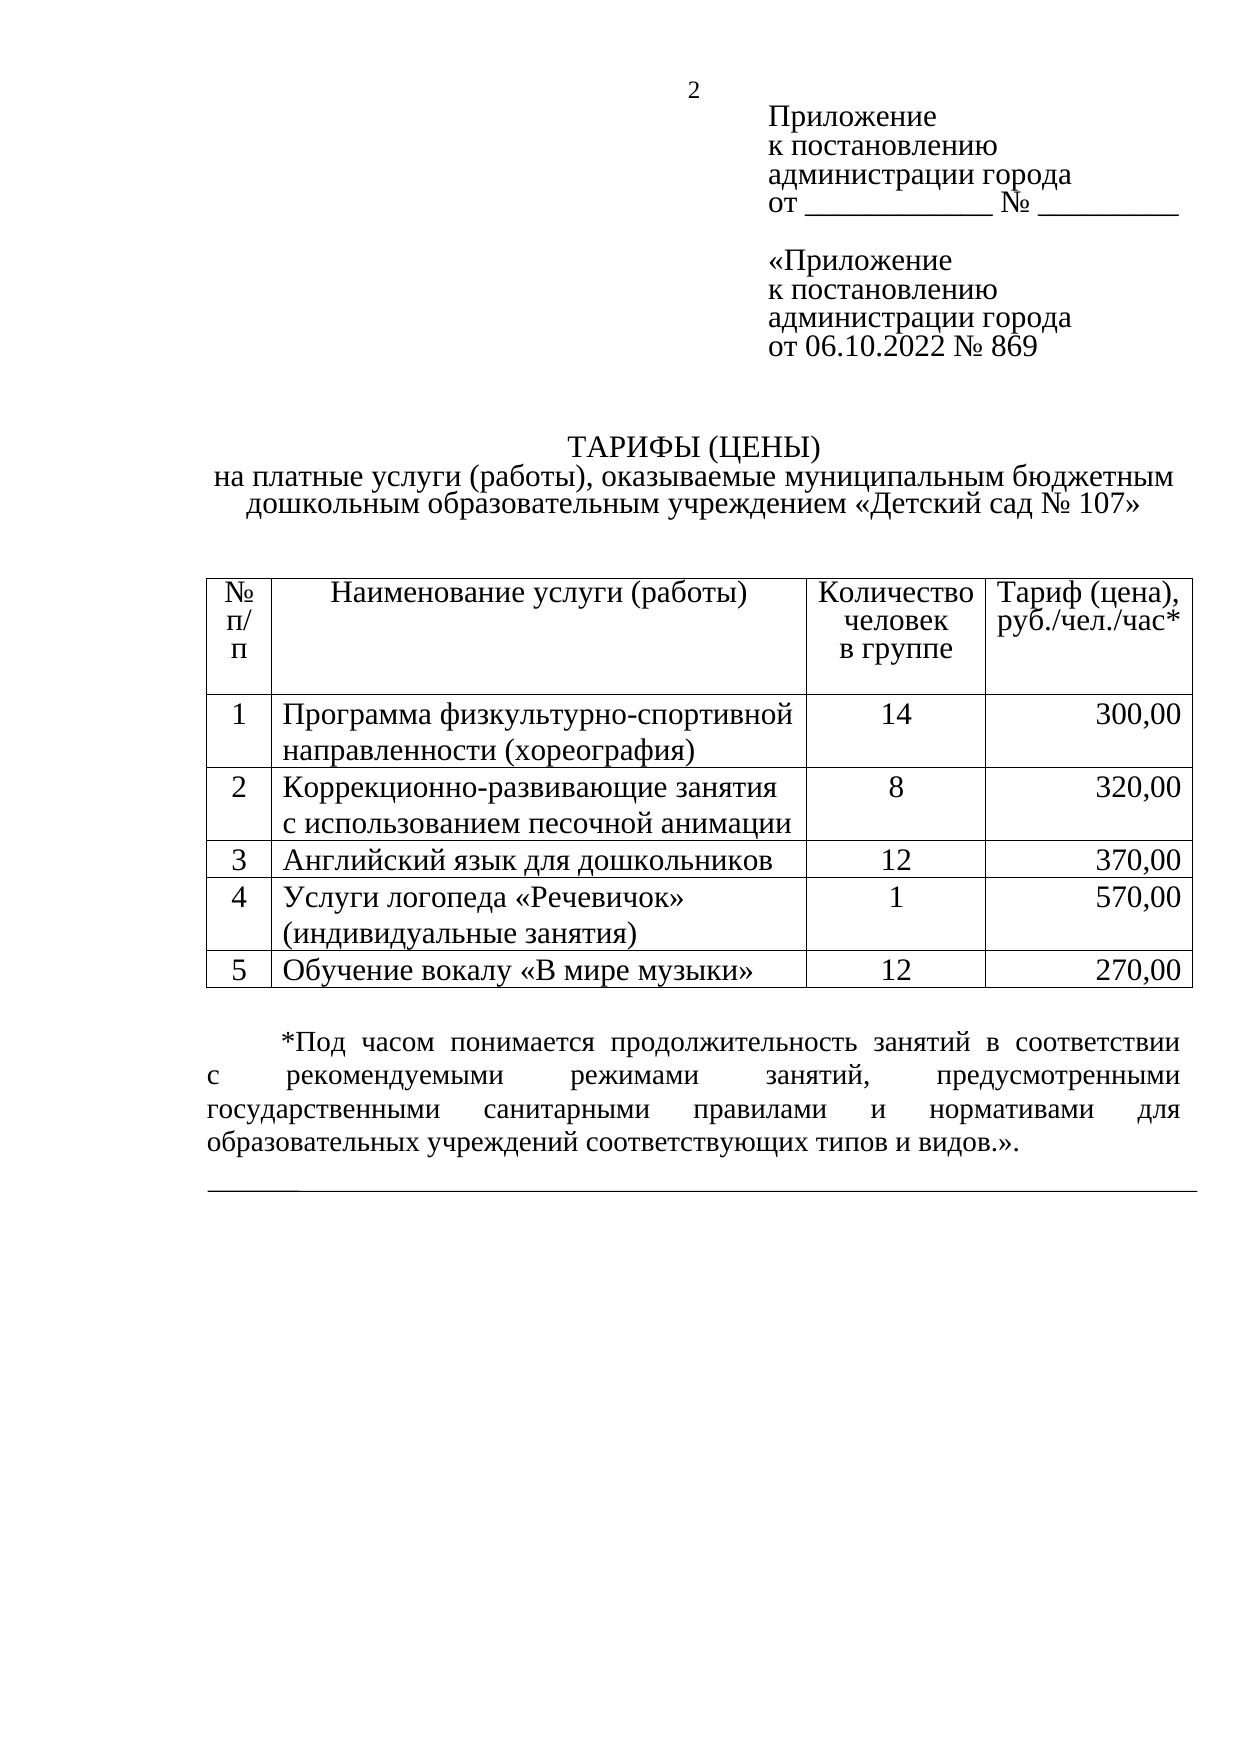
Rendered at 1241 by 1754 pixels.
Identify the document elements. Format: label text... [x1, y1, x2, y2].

table_cell Услуги логопеда «Речевичок» (индивидуальные занятия) [272, 878, 806, 950]
table_cell 1 [807, 878, 985, 950]
table_cell 2 [207, 768, 271, 840]
table_cell Английский язык для дошкольников [272, 841, 806, 877]
table_cell 12 [807, 841, 985, 877]
table_cell Коррекционно-развивающие занятия с использованием песочной анимации [272, 768, 806, 840]
table_header Наименование услуги (работы) [272, 579, 806, 694]
text от ____________ № _________ [207, 190, 1181, 219]
text от 06.10.2022 № 869 [207, 334, 1181, 362]
table_cell 300,00 [986, 695, 1192, 767]
text «Приложение [207, 247, 1181, 276]
table_cell Программа физкультурно-спортивной направленности (хореография) [272, 695, 806, 767]
table_cell Обучение вокалу «В мире музыки» [272, 951, 806, 987]
text ТАРИФЫ (ЦЕНЫ) [207, 434, 1181, 463]
table_cell 320,00 [986, 768, 1192, 840]
table_cell 570,00 [986, 878, 1192, 950]
table_cell 4 [207, 878, 271, 950]
table_cell 12 [807, 951, 985, 987]
text на платные услуги (работы), оказываемые муниципальным бюджетным дошкольным образовательным учреждением «Детский сад № 107» [207, 463, 1181, 521]
table_header Количество человек в группе [807, 579, 985, 694]
text *Под часом понимается продолжительность занятий в соответствии с рекомендуемыми режимами занятий, предусмотренными государственными санитарными правилами и нормативами для образовательных учреждений соответствующих типов и видов.». [207, 1024, 1181, 1158]
table_cell 3 [207, 841, 271, 877]
table_cell 8 [807, 768, 985, 840]
text администрации города [207, 161, 1181, 190]
text к постановлению [207, 132, 1181, 161]
table_header № п/п [207, 579, 271, 694]
table_cell 5 [207, 951, 271, 987]
table_header Тариф (цена), руб./чел./час* [986, 579, 1192, 694]
table_cell 370,00 [986, 841, 1192, 877]
text к постановлению [207, 276, 1181, 305]
table_cell 1 [207, 695, 271, 767]
text администрации города [207, 305, 1181, 334]
text Приложение [207, 104, 1181, 132]
table_cell 270,00 [986, 951, 1192, 987]
table_cell 14 [807, 695, 985, 767]
